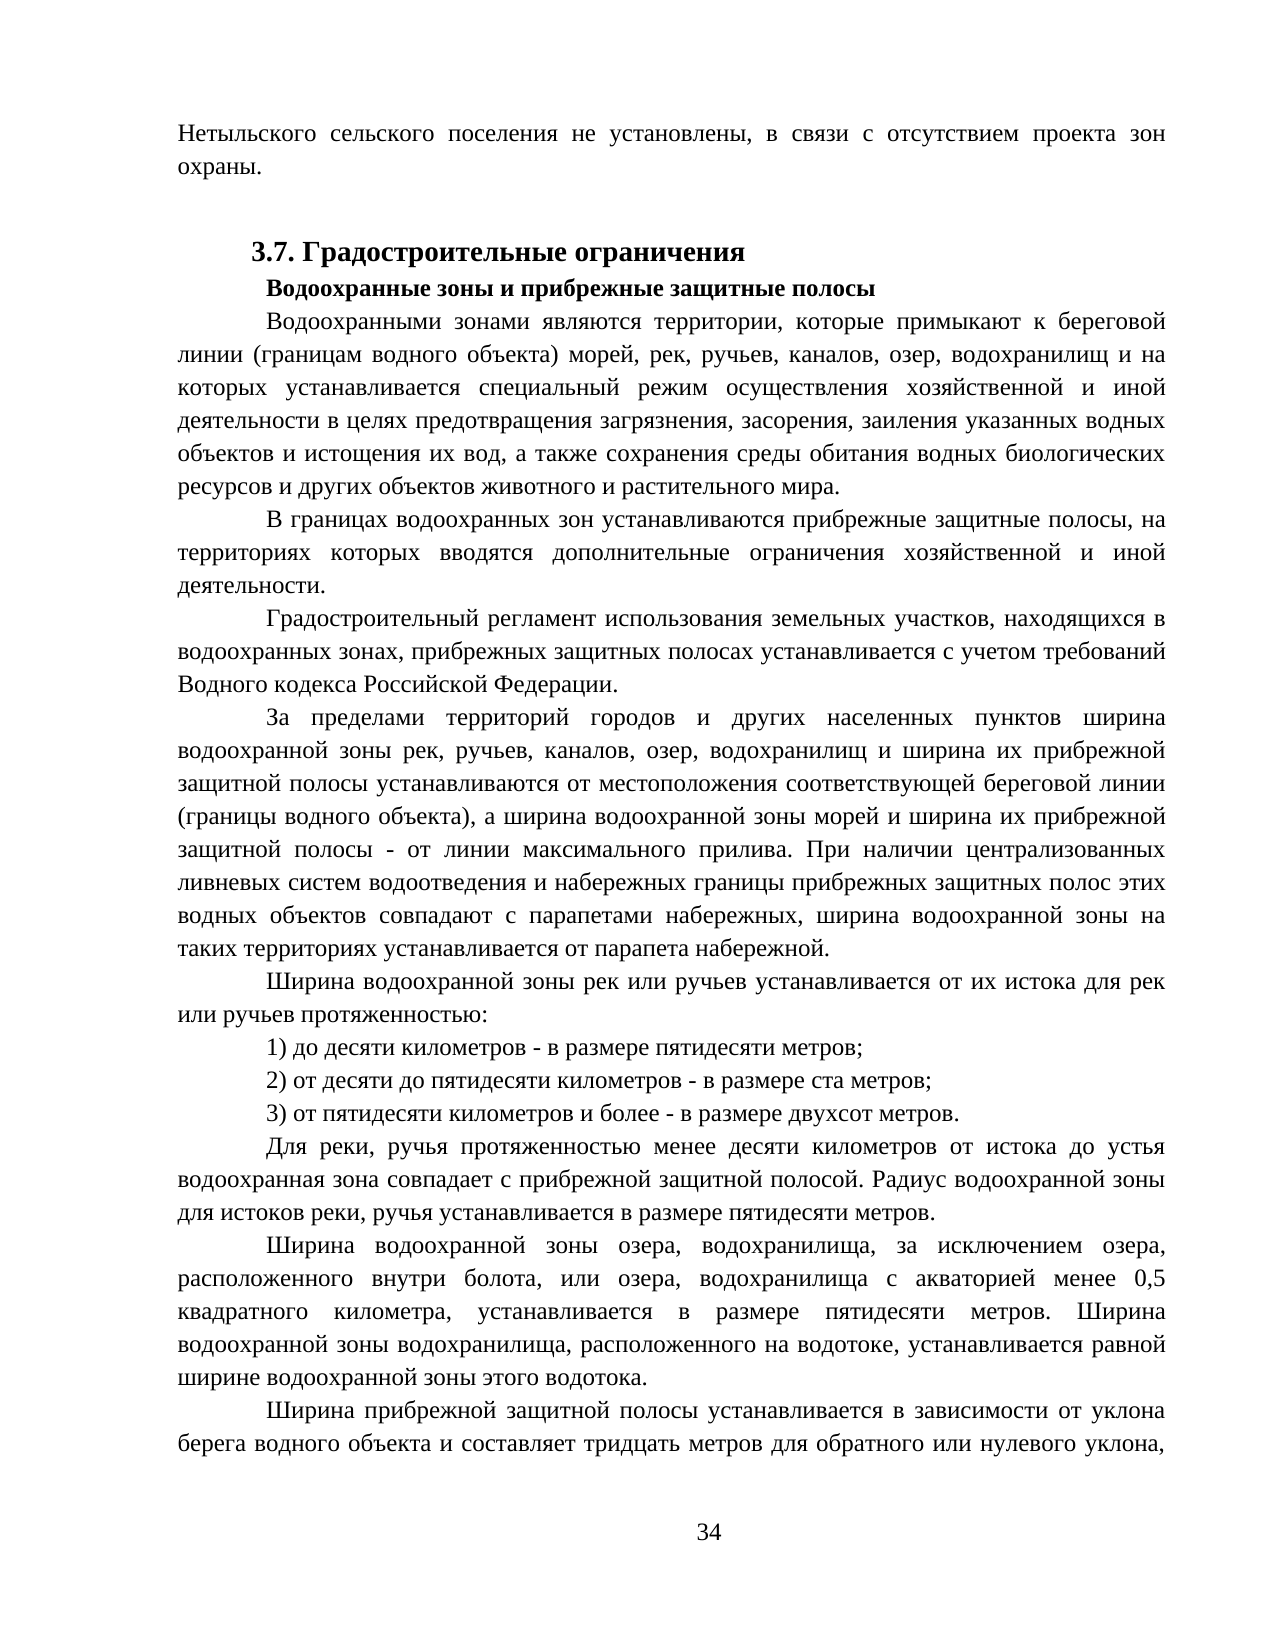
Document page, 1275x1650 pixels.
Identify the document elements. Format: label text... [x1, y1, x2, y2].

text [177, 118, 1167, 180]
text Водоохранными зонами являются территории, которые примыкают к береговой линии (границам водного объекта) морей, рек, ручьев, каналов, озер, водохранилищ и на которых устанавливается специальный режим осуществления хозяйственной и иной деятельности в целях предотвращения загрязнения, засорения, заиления указанных водных объектов и истощения их вод, а также сохранения среды обитания водных биологических ресурсов и других объектов животного и растительного мира. [177, 306, 1167, 499]
subtitle 3.7. Градостроительные ограничения [177, 234, 1167, 268]
text 1) до десяти километров - в размере пятидесяти метров; [177, 1032, 1167, 1061]
text 3) от пятидесяти километров и более - в размере двухсот метров. [177, 1098, 1167, 1127]
text Ширина водоохранной зоны рек или ручьев устанавливается от их истока для рек или ручьев протяженностью: [177, 966, 1167, 1028]
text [177, 1395, 1167, 1457]
text За пределами территорий городов и других населенных пунктов ширина водоохранной зоны рек, ручьев, каналов, озер, водохранилищ и ширина их прибрежной защитной полосы устанавливаются от местоположения соответствующей береговой линии (границы водного объекта), а ширина водоохранной зоны морей и ширина их прибрежной защитной полосы - от линии максимального прилива. При наличии централизованных ливневых систем водоотведения и набережных границы прибрежных защитных полос этих водных объектов совпадают с парапетами набережных, ширина водоохранной зоны на таких территориях устанавливается от парапета набережной. [177, 702, 1167, 962]
text Водоохранные зоны и прибрежные защитные полосы [177, 273, 1167, 301]
text Для реки, ручья протяженностью менее десяти километров от истока до устья водоохранная зона совпадает с прибрежной защитной полосой. Радиус водоохранной зоны для истоков реки, ручья устанавливается в размере пятидесяти метров. [177, 1131, 1167, 1226]
text Градостроительный регламент использования земельных участков, находящихся в водоохранных зонах, прибрежных защитных полосах устанавливается с учетом требований Водного кодекса Российской Федерации. [177, 603, 1167, 698]
text В границах водоохранных зон устанавливаются прибрежные защитные полосы, на территориях которых вводятся дополнительные ограничения хозяйственной и иной деятельности. [177, 504, 1167, 599]
text 2) от десяти до пятидесяти километров - в размере ста метров; [177, 1065, 1167, 1094]
text Ширина водоохранной зоны озера, водохранилища, за исключением озера, расположенного внутри болота, или озера, водохранилища с акваторией менее 0,5 квадратного километра, устанавливается в размере пятидесяти метров. Ширина водоохранной зоны водохранилища, расположенного на водотоке, устанавливается равной ширине водоохранной зоны этого водотока. [177, 1230, 1167, 1391]
